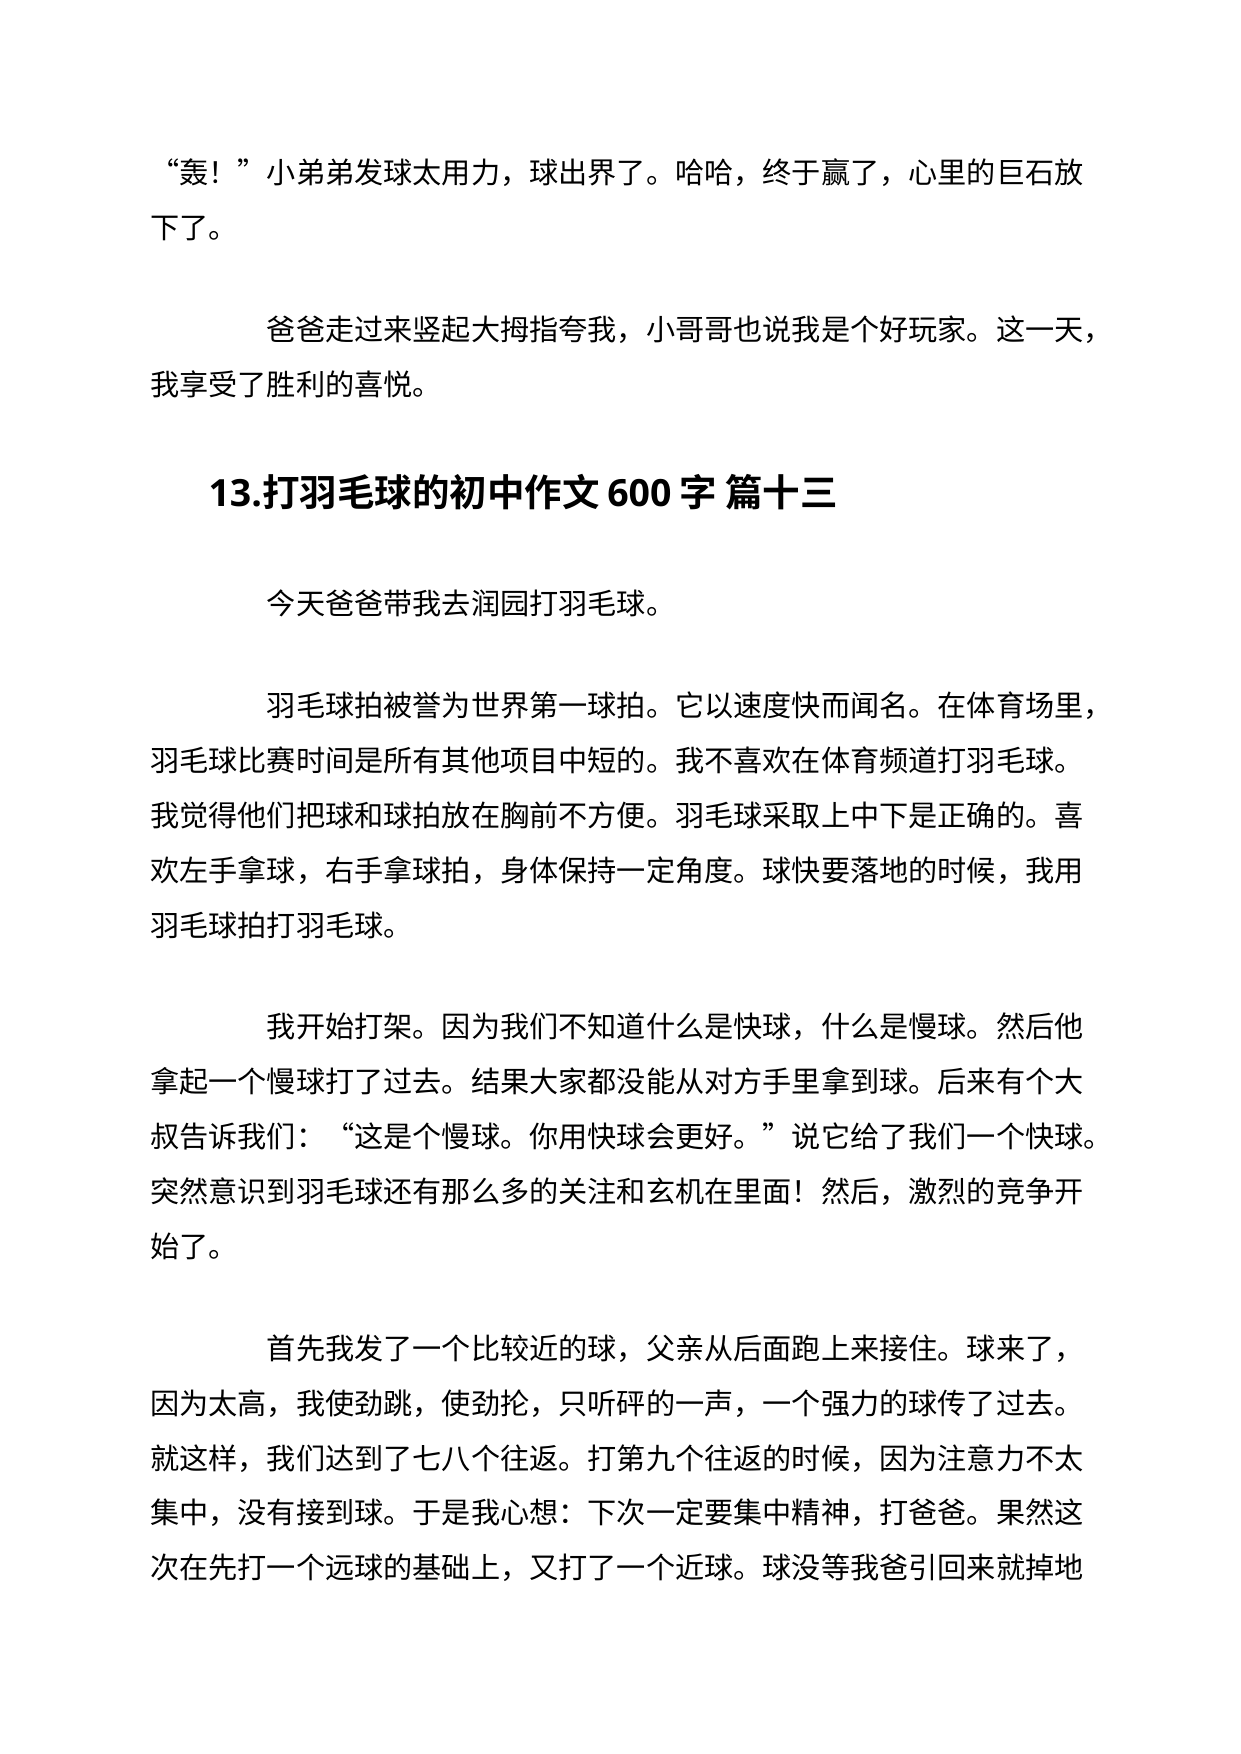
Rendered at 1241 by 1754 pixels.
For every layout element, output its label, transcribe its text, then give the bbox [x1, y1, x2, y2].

text 羽毛球拍被誉为世界第一球拍。它以速度快而闻名。在体育场里，羽毛球比赛时间是所有其他项目中短的。我不喜欢在体育频道打羽毛球。我觉得他们把球和球拍放在胸前不方便。羽毛球采取上中下是正确的。喜欢左手拿球，右手拿球拍，身体保持一定角度。球快要落地的时候，我用羽毛球拍打羽毛球。 [150, 683, 1090, 944]
text 我开始打架。因为我们不知道什么是快球，什么是慢球。然后他拿起一个慢球打了过去。结果大家都没能从对方手里拿到球。后来有个大叔告诉我们：“这是个慢球。你用快球会更好。”说它给了我们一个快球。突然意识到羽毛球还有那么多的关注和玄机在里面！然后，激烈的竞争开始了。 [150, 1004, 1090, 1266]
text 13.打羽毛球的初中作文600字 篇十三 [150, 463, 1090, 518]
text 爸爸走过来竖起大拇指夸我，小哥哥也说我是个好玩家。这一天，我享受了胜利的喜悦。 [150, 307, 1090, 404]
text 今天爸爸带我去润园打羽毛球。 [150, 581, 1090, 623]
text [150, 1325, 1090, 1587]
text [150, 150, 1090, 247]
